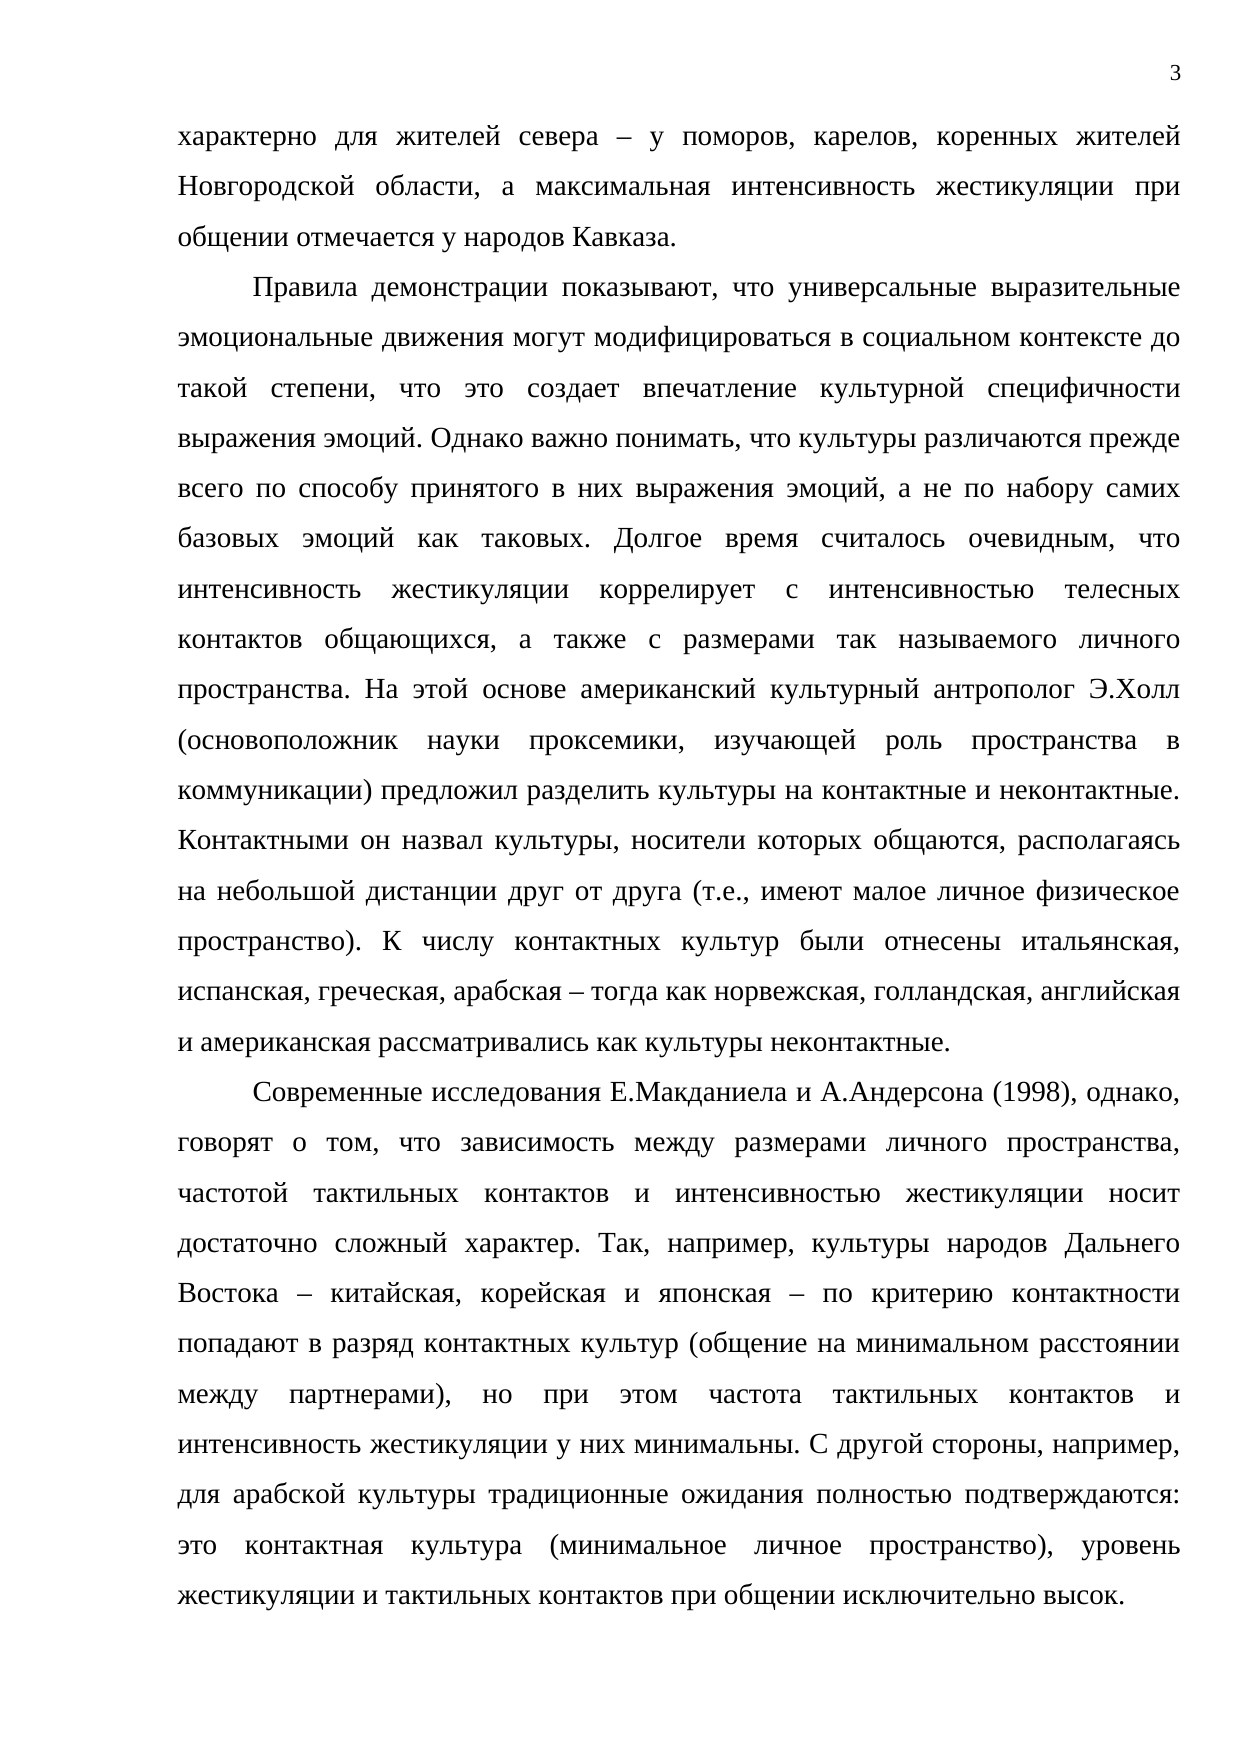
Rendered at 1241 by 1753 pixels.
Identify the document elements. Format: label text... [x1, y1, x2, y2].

text Правила демонстрации показывают, что универсальные выразительные эмоциональные движения могут модифицироваться в социальном контексте до такой степени, что это создает впечатление культурной специфичности выражения эмоций. Однако важно понимать, что культуры различаются прежде всего по способу принятого в них выражения эмоций, а не по набору самих базовых эмоций как таковых. Долгое время считалось очевидным, что интенсивность жестикуляции коррелирует с интенсивностью телесных контактов общающихся, а также с размерами так называемого личного пространства. На этой основе американский культурный антрополог Э.Холл (основоположник науки проксемики, изучающей роль пространства в коммуникации) предложил разделить культуры на контактные и неконтактные. Контактными он назвал культуры, носители которых общаются, располагаясь на небольшой дистанции друг от друга (т.е., имеют малое личное физическое пространство). К числу контактных культур были отнесены итальянская, испанская, греческая, арабская – тогда как норвежская, голландская, английская и американская рассматривались как культуры неконтактные. [177, 269, 1181, 1057]
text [177, 118, 1181, 252]
text Современные исследования Е.Макданиела и А.Андерсона (1998), однако, говорят о том, что зависимость между размерами личного пространства, частотой тактильных контактов и интенсивностью жестикуляции носит достаточно сложный характер. Так, например, культуры народов Дальнего Востока – китайская, корейская и японская – по критерию контактности попадают в разряд контактных культур (общение на минимальном расстоянии между партнерами), но при этом частота тактильных контактов и интенсивность жестикуляции у них минимальны. С другой стороны, например, для арабской культуры традиционные ожидания полностью подтверждаются: это контактная культура (минимальное личное пространство), уровень жестикуляции и тактильных контактов при общении исключительно высок. [177, 1074, 1181, 1611]
